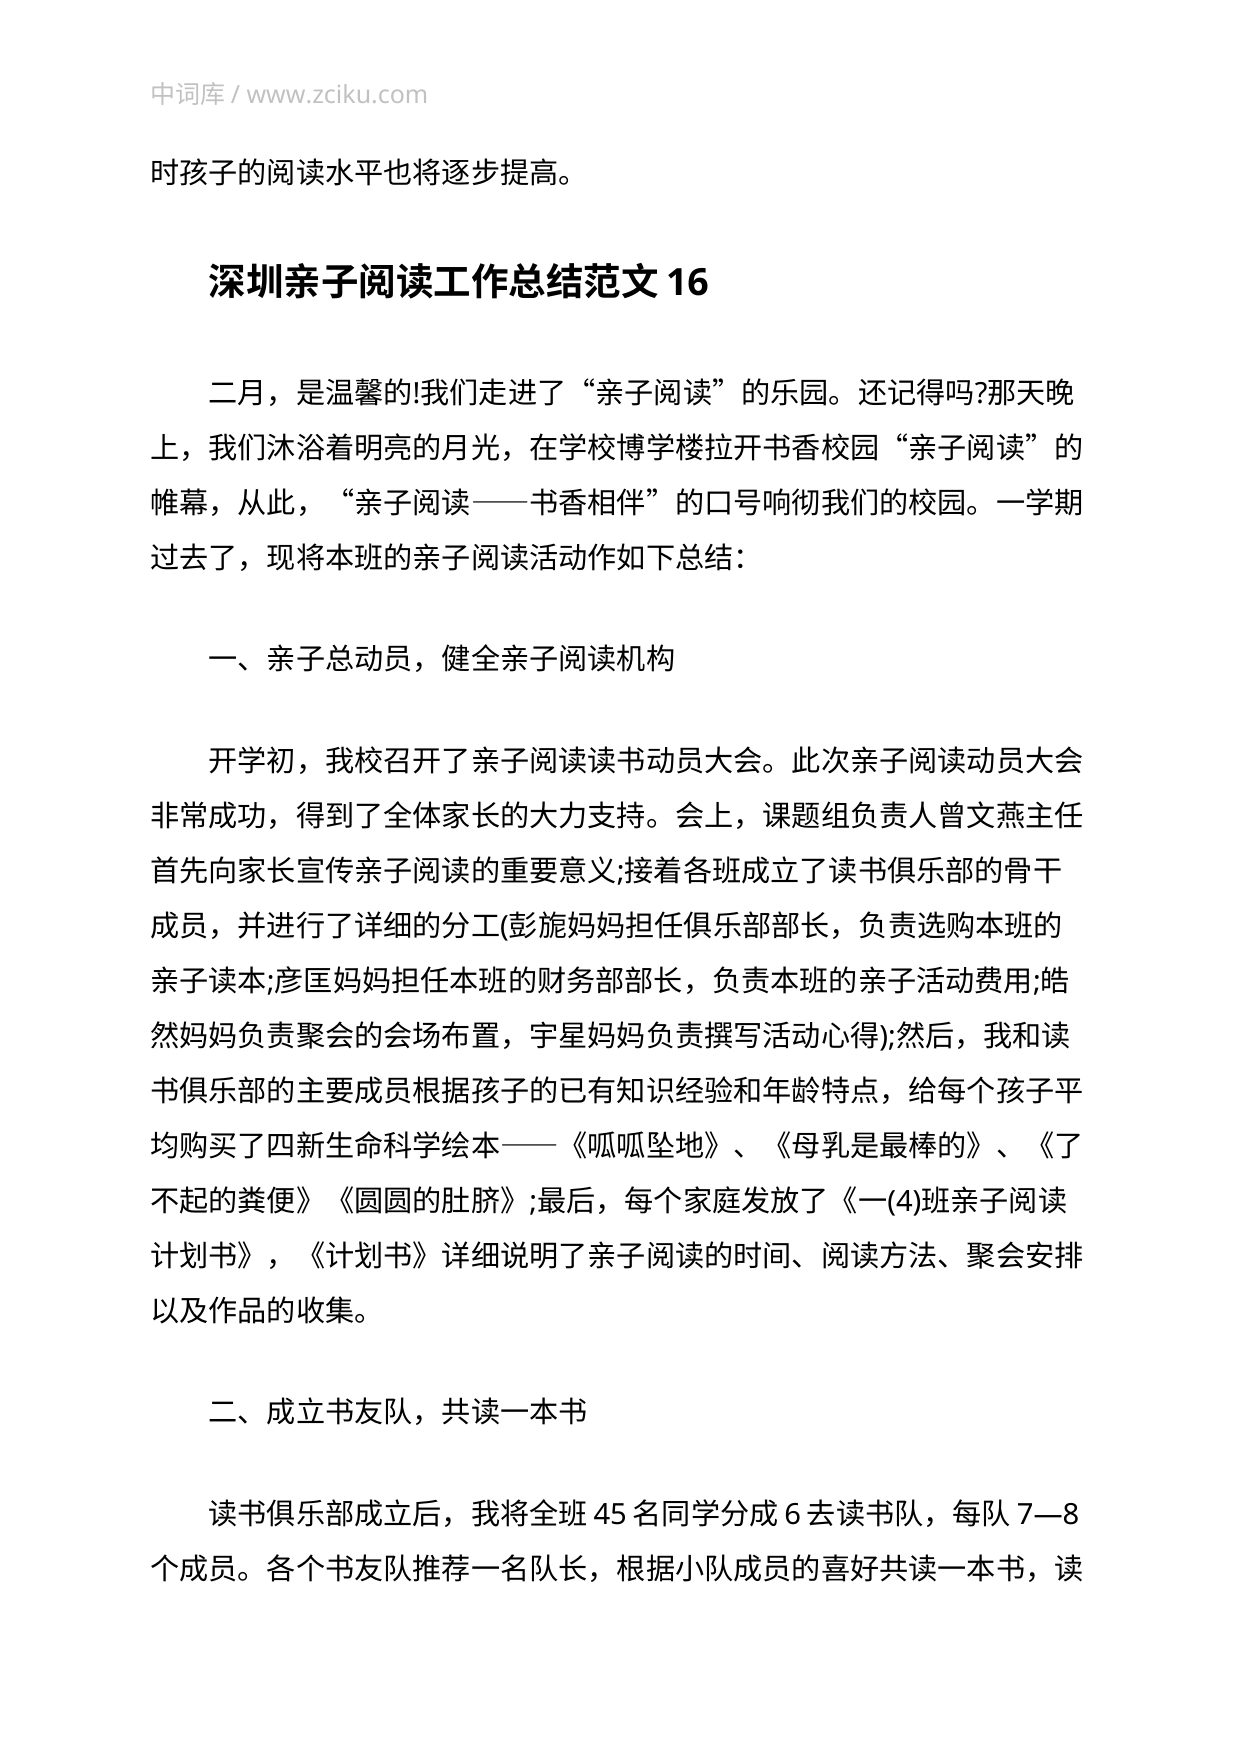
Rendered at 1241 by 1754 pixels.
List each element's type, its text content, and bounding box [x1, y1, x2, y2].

text 二、成立书友队，共读一本书 [150, 1389, 1090, 1431]
text 深圳亲子阅读工作总结范文16 [150, 252, 1090, 306]
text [150, 1491, 1090, 1588]
text 开学初，我校召开了亲子阅读读书动员大会。此次亲子阅读动员大会非常成功，得到了全体家长的大力支持。会上，课题组负责人曾文燕主任首先向家长宣传亲子阅读的重要意义;接着各班成立了读书俱乐部的骨干成员，并进行了详细的分工(彭旎妈妈担任俱乐部部长，负责选购本班的亲子读本;彦匡妈妈担任本班的财务部部长，负责本班的亲子活动费用;皓然妈妈负责聚会的会场布置，宇星妈妈负责撰写活动心得);然后，我和读书俱乐部的主要成员根据孩子的已有知识经验和年龄特点，给每个孩子平均购买了四新生命科学绘本——《呱呱坠地》、《母乳是最棒的》、《了不起的粪便》《圆圆的肚脐》;最后，每个家庭发放了《一(4)班亲子阅读计划书》，《计划书》详细说明了亲子阅读的时间、阅读方法、聚会安排以及作品的收集。 [150, 738, 1090, 1329]
text 二月，是温馨的!我们走进了“亲子阅读”的乐园。还记得吗?那天晚上，我们沐浴着明亮的月光，在学校博学楼拉开书香校园“亲子阅读”的帷幕，从此，“亲子阅读——书香相伴”的口号响彻我们的校园。一学期过去了，现将本班的亲子阅读活动作如下总结： [150, 369, 1090, 576]
text 一、亲子总动员，健全亲子阅读机构 [150, 636, 1090, 678]
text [150, 150, 1090, 192]
